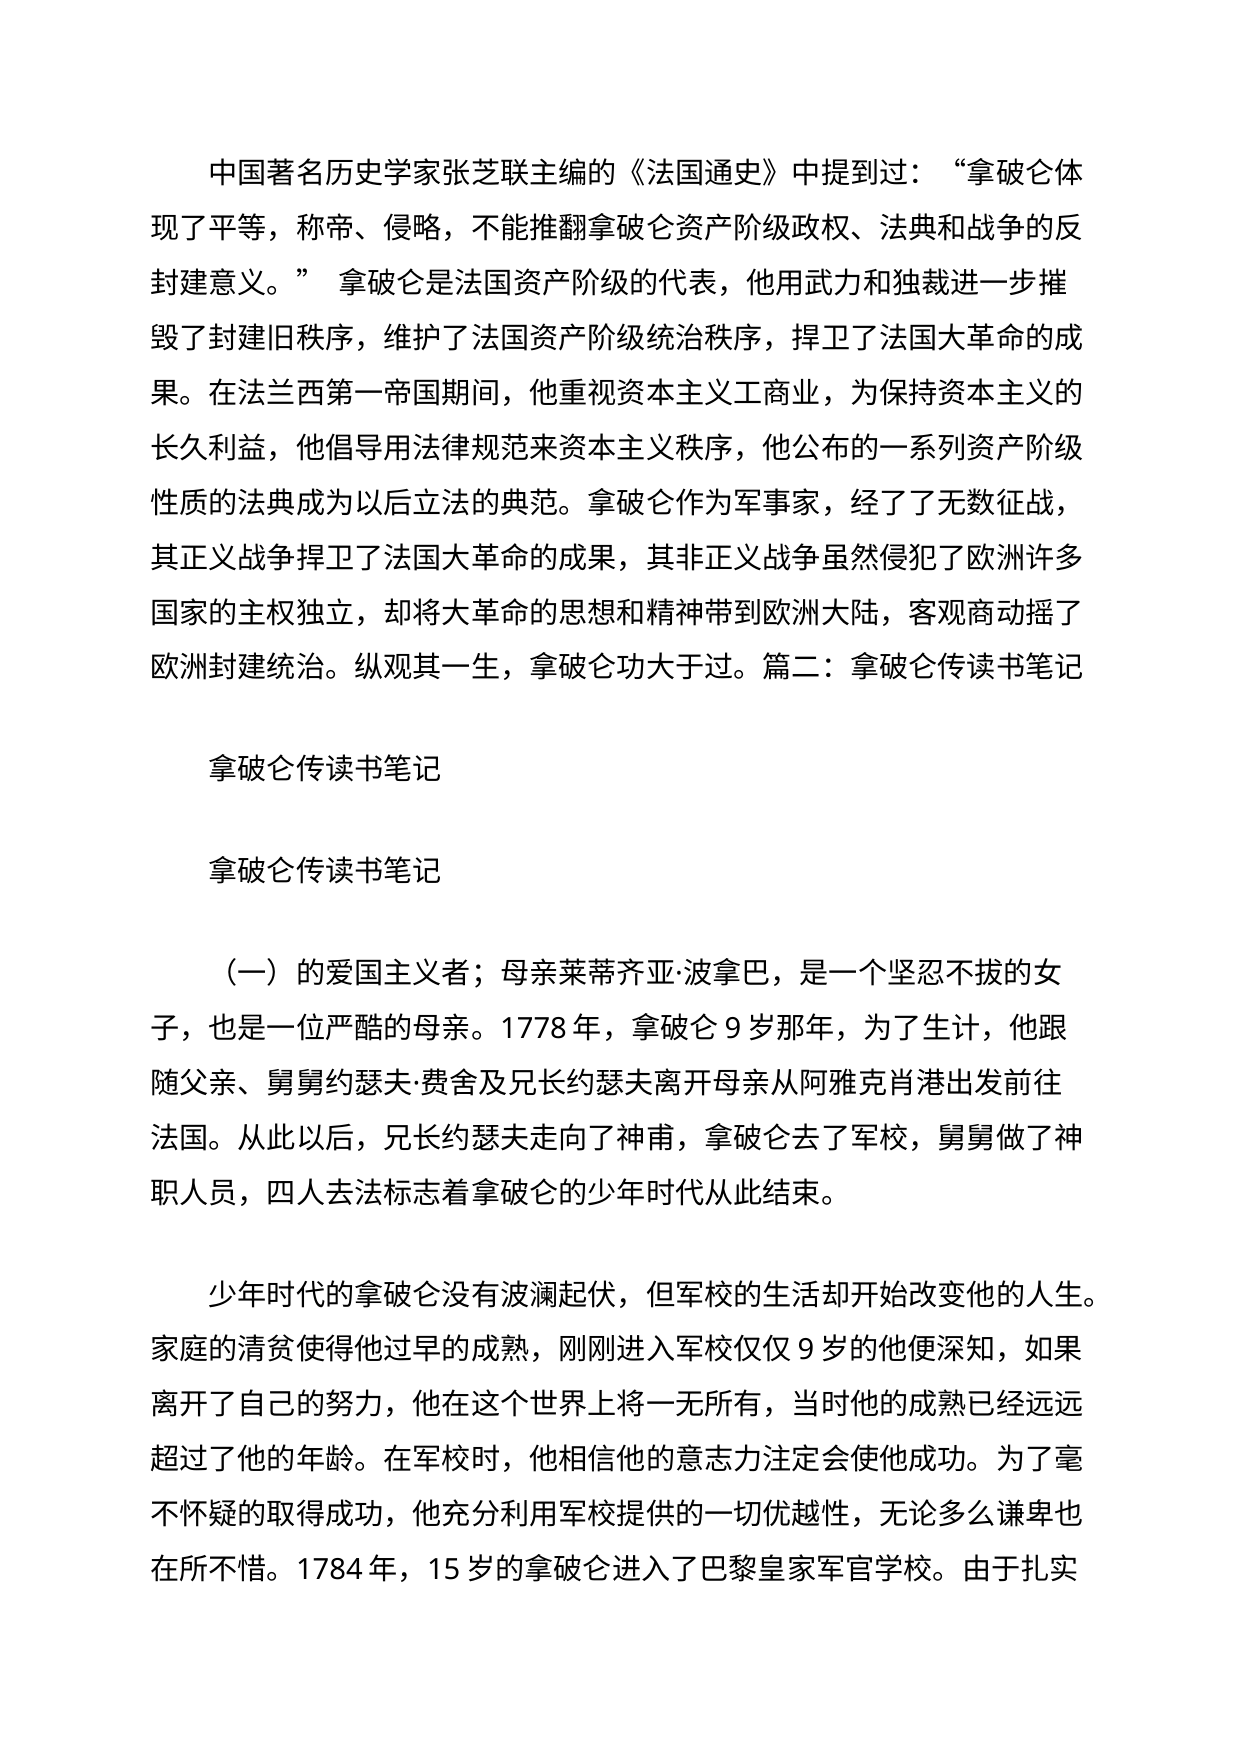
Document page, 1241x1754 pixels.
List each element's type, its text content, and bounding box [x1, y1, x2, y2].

text 中国著名历史学家张芝联主编的《法国通史》中提到过：“拿破仑体现了平等，称帝、侵略，不能推翻拿破仑资产阶级政权、法典和战争的反封建意义。” 拿破仑是法国资产阶级的代表，他用武力和独裁进一步摧毁了封建旧秩序，维护了法国资产阶级统治秩序，捍卫了法国大革命的成果。在法兰西第一帝国期间，他重视资本主义工商业，为保持资本主义的长久利益，他倡导用法律规范来资本主义秩序，他公布的一系列资产阶级性质的法典成为以后立法的典范。拿破仑作为军事家，经了了无数征战，其正义战争捍卫了法国大革命的成果，其非正义战争虽然侵犯了欧洲许多国家的主权独立，却将大革命的思想和精神带到欧洲大陆，客观商动摇了欧洲封建统治。纵观其一生，拿破仑功大于过。篇二：拿破仑传读书笔记 [150, 150, 1090, 686]
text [150, 1271, 1090, 1588]
text （一）的爱国主义者；母亲莱蒂齐亚·波拿巴，是一个坚忍不拔的女子，也是一位严酷的母亲。1778年，拿破仑9岁那年，为了生计，他跟随父亲、舅舅约瑟夫·费舍及兄长约瑟夫离开母亲从阿雅克肖港出发前往法国。从此以后，兄长约瑟夫走向了神甫，拿破仑去了军校，舅舅做了神职人员，四人去法标志着拿破仑的少年时代从此结束。 [150, 949, 1090, 1212]
text 拿破仑传读书笔记 [150, 746, 1090, 788]
text 拿破仑传读书笔记 [150, 848, 1090, 890]
